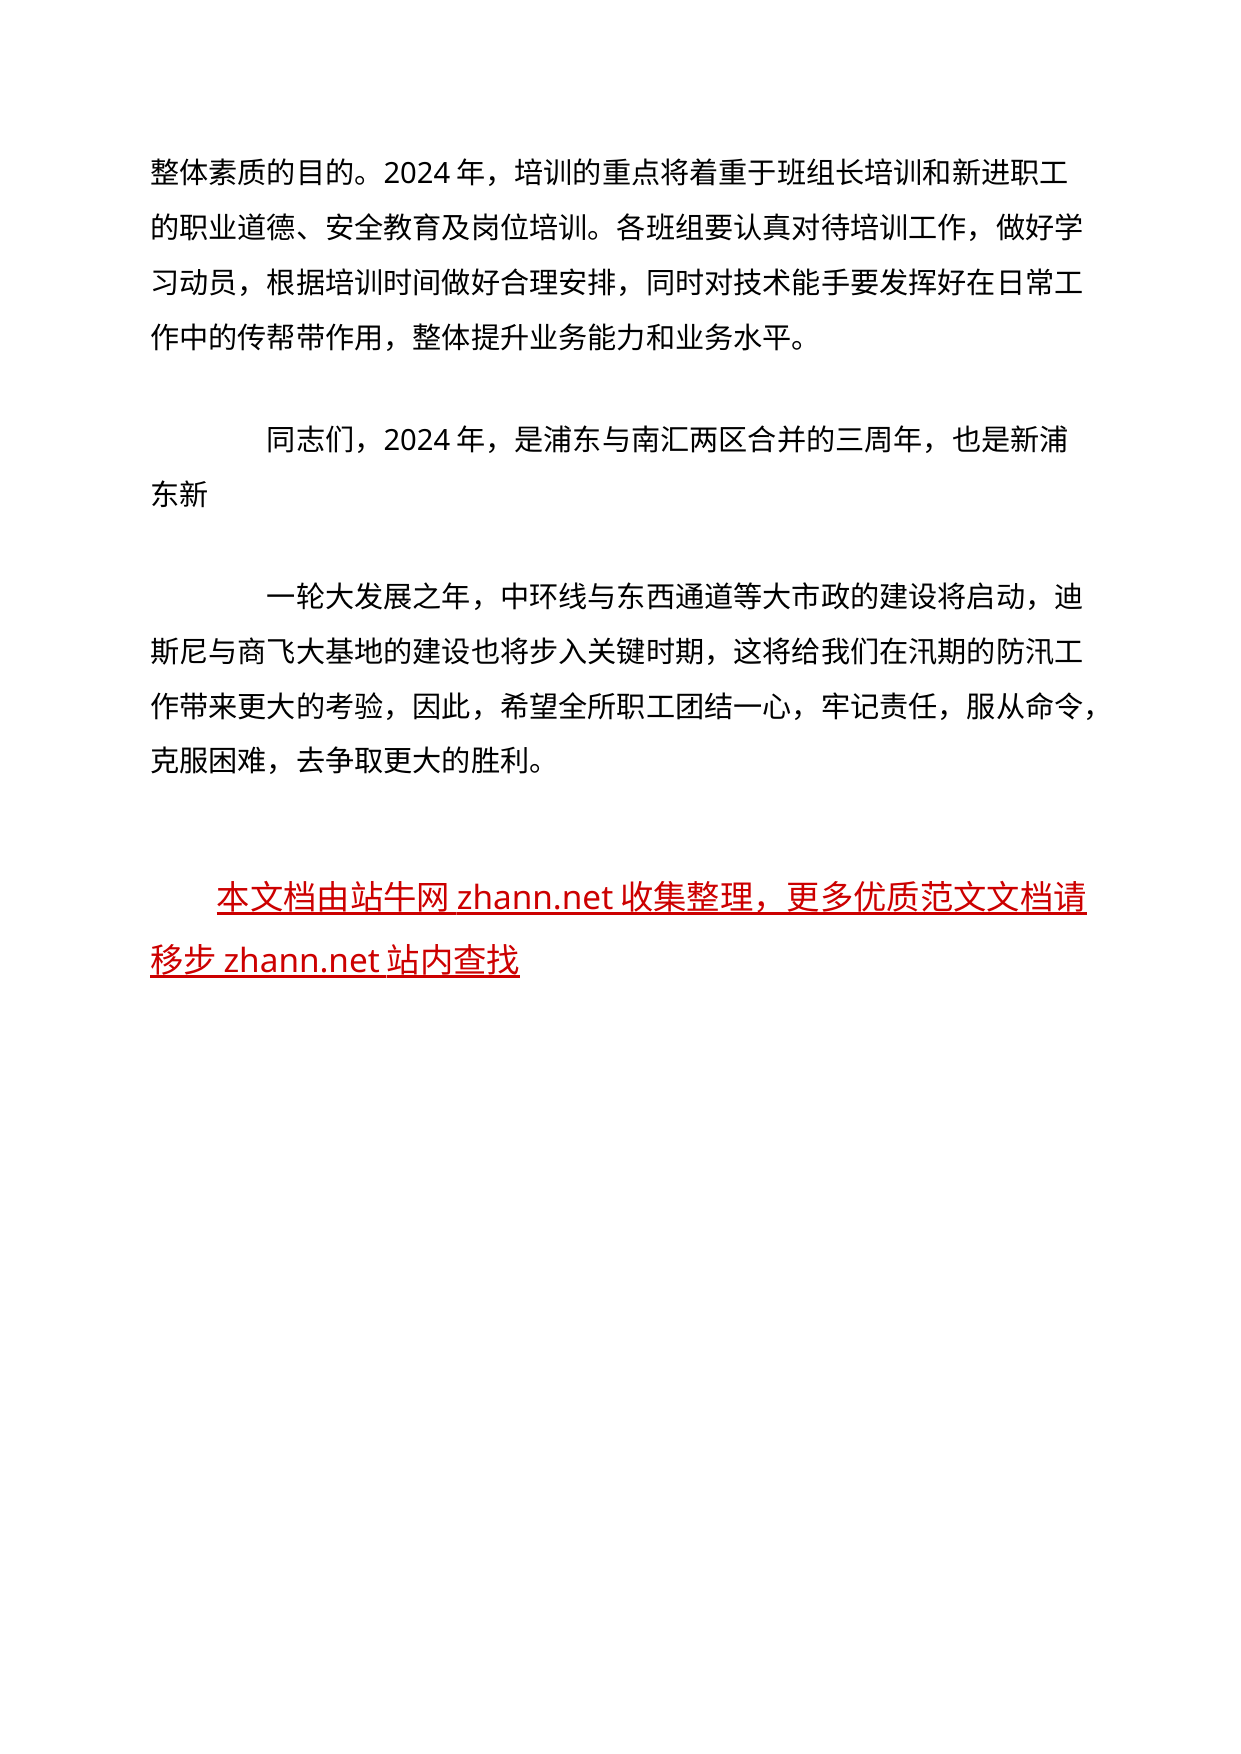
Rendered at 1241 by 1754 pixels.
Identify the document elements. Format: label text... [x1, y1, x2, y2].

text 一轮大发展之年，中环线与东西通道等大市政的建设将启动，迪斯尼与商飞大基地的建设也将步入关键时期，这将给我们在汛期的防汛工作带来更大的考验，因此，希望全所职工团结一心，牢记责任，服从命令，克服困难，去争取更大的胜利。 [150, 573, 1090, 780]
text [150, 150, 1090, 357]
text 本文档由站牛网zhann.net收集整理，更多优质范文文档请移步zhann.net站内查找 [150, 871, 1090, 982]
text 同志们，2024年，是浦东与南汇两区合并的三周年，也是新浦东新 [150, 417, 1090, 514]
